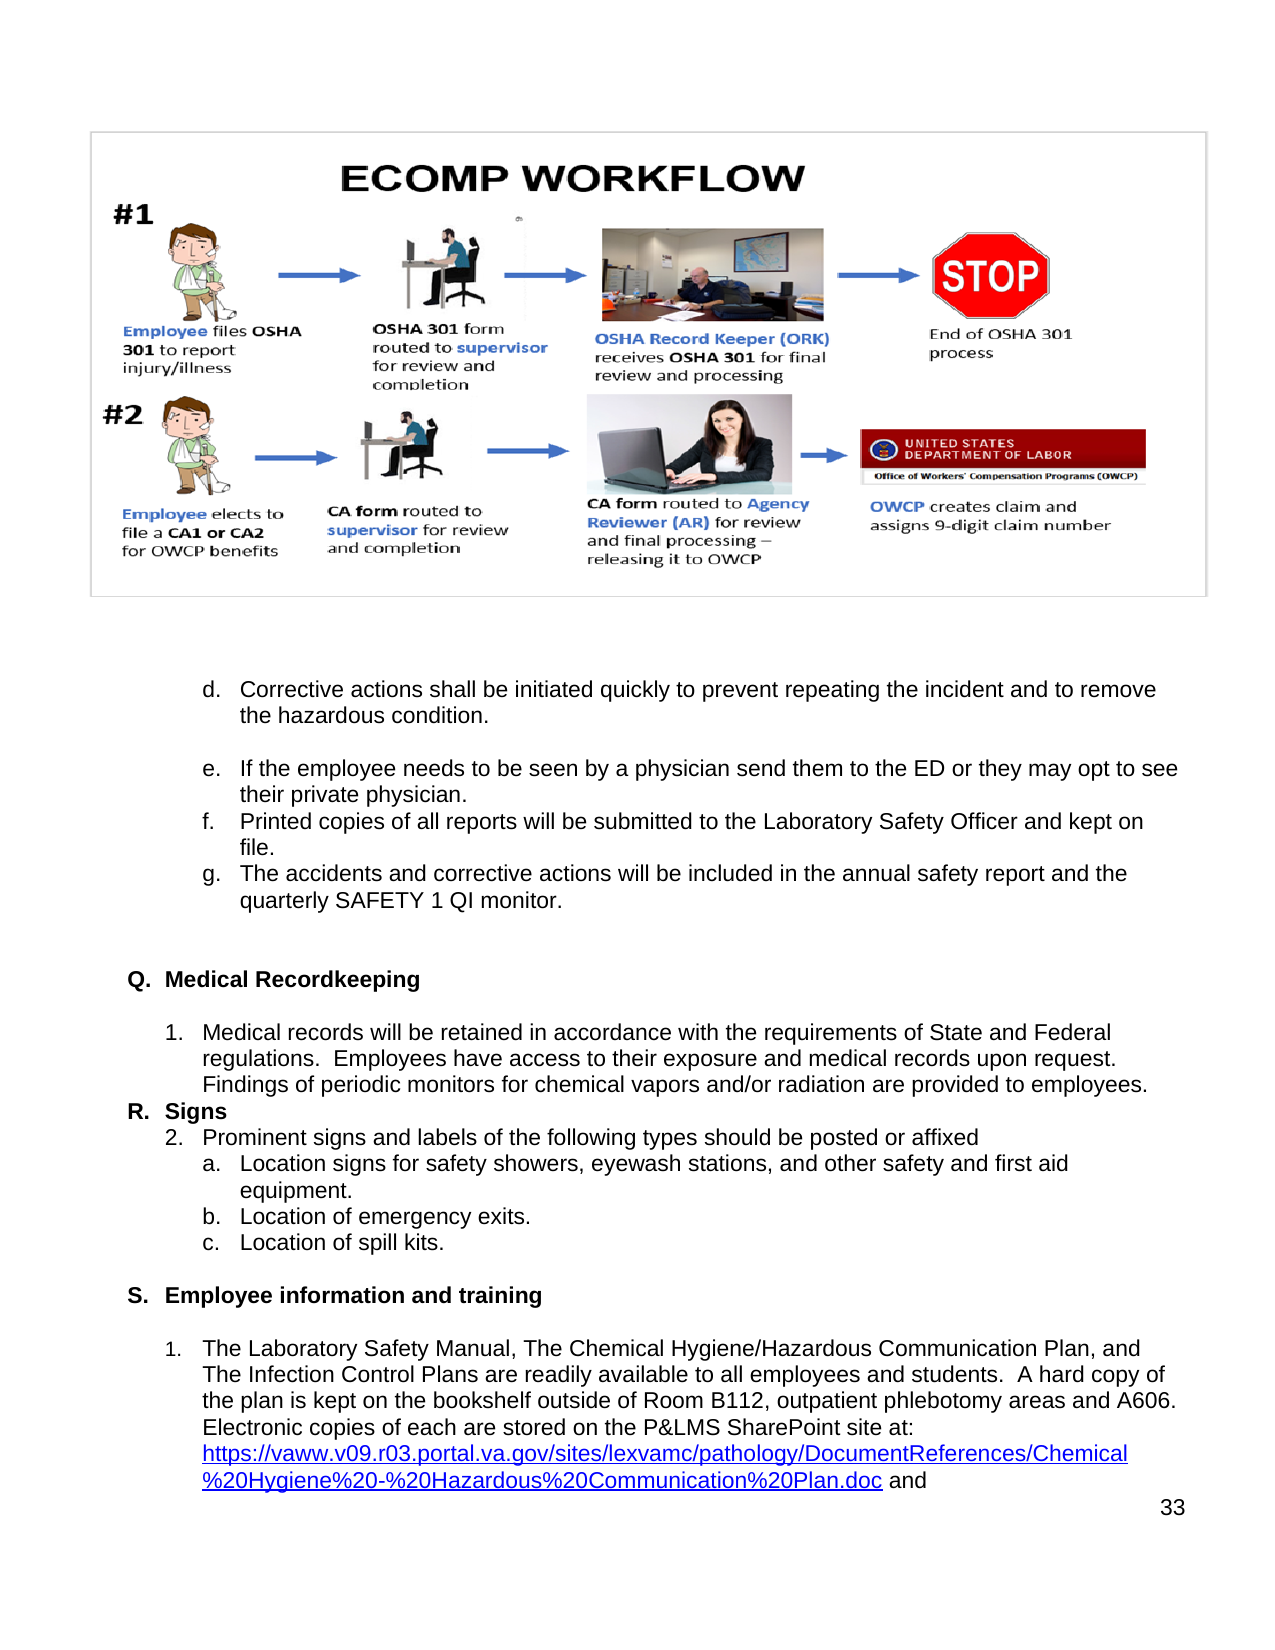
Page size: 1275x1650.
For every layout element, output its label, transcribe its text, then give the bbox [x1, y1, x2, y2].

list Prominent signs and labels of the following types should be posted or affixed [164, 1124, 1185, 1150]
subtitle Employee information and training [127, 1282, 1185, 1308]
subtitle Signs [127, 1098, 1185, 1124]
list Location of spill kits. [202, 1229, 1185, 1256]
list Corrective actions shall be initiated quickly to prevent repeating the incident and to remove the hazardous condition. [202, 676, 1185, 729]
list Printed copies of all reports will be submitted to the Laboratory Safety Officer and kept on file. [202, 808, 1185, 860]
list Medical records will be retained in accordance with the requirements of State and Federal regulations. Employees have access to their exposure and medical records upon request. Findings of periodic monitors for chemical vapors and/or radiation are provided to employees. [164, 1018, 1185, 1098]
list Location signs for safety showers, eyewash stations, and other safety and first aid equipment. [202, 1150, 1185, 1203]
list Location of emergency exits. [202, 1203, 1185, 1229]
list The accidents and corrective actions will be included in the annual safety report and the quarterly SAFETY 1 QI monitor. [202, 860, 1185, 913]
subtitle Medical Recordkeeping [127, 966, 1185, 992]
list If the employee needs to be seen by a physician send them to the ED or they may opt to see their private physician. [202, 755, 1185, 808]
picture [89, 131, 1209, 597]
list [164, 1335, 1185, 1493]
